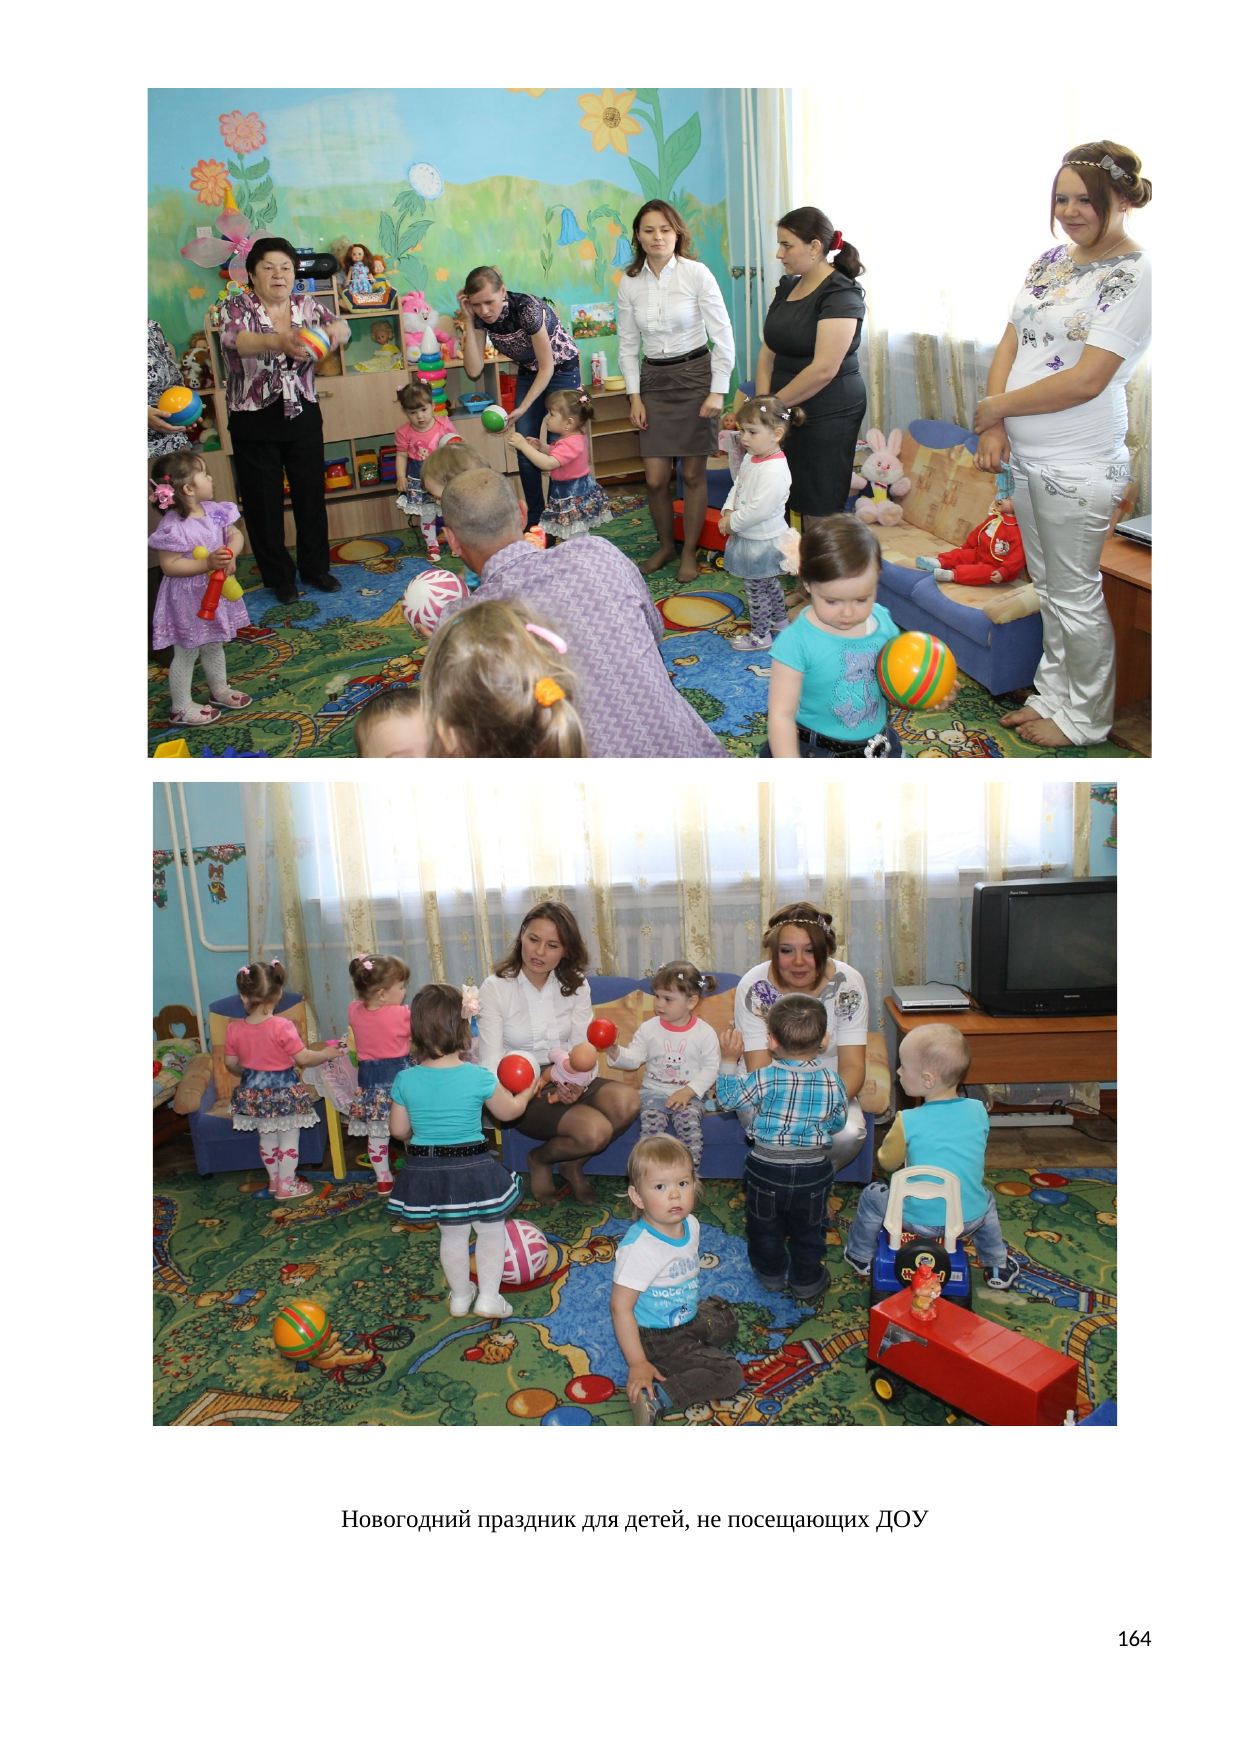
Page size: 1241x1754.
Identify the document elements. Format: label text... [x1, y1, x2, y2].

picture [147, 88, 1152, 758]
picture [152, 782, 1118, 1426]
text Новогодний праздник для детей, не посещающих ДОУ [118, 1504, 1152, 1533]
